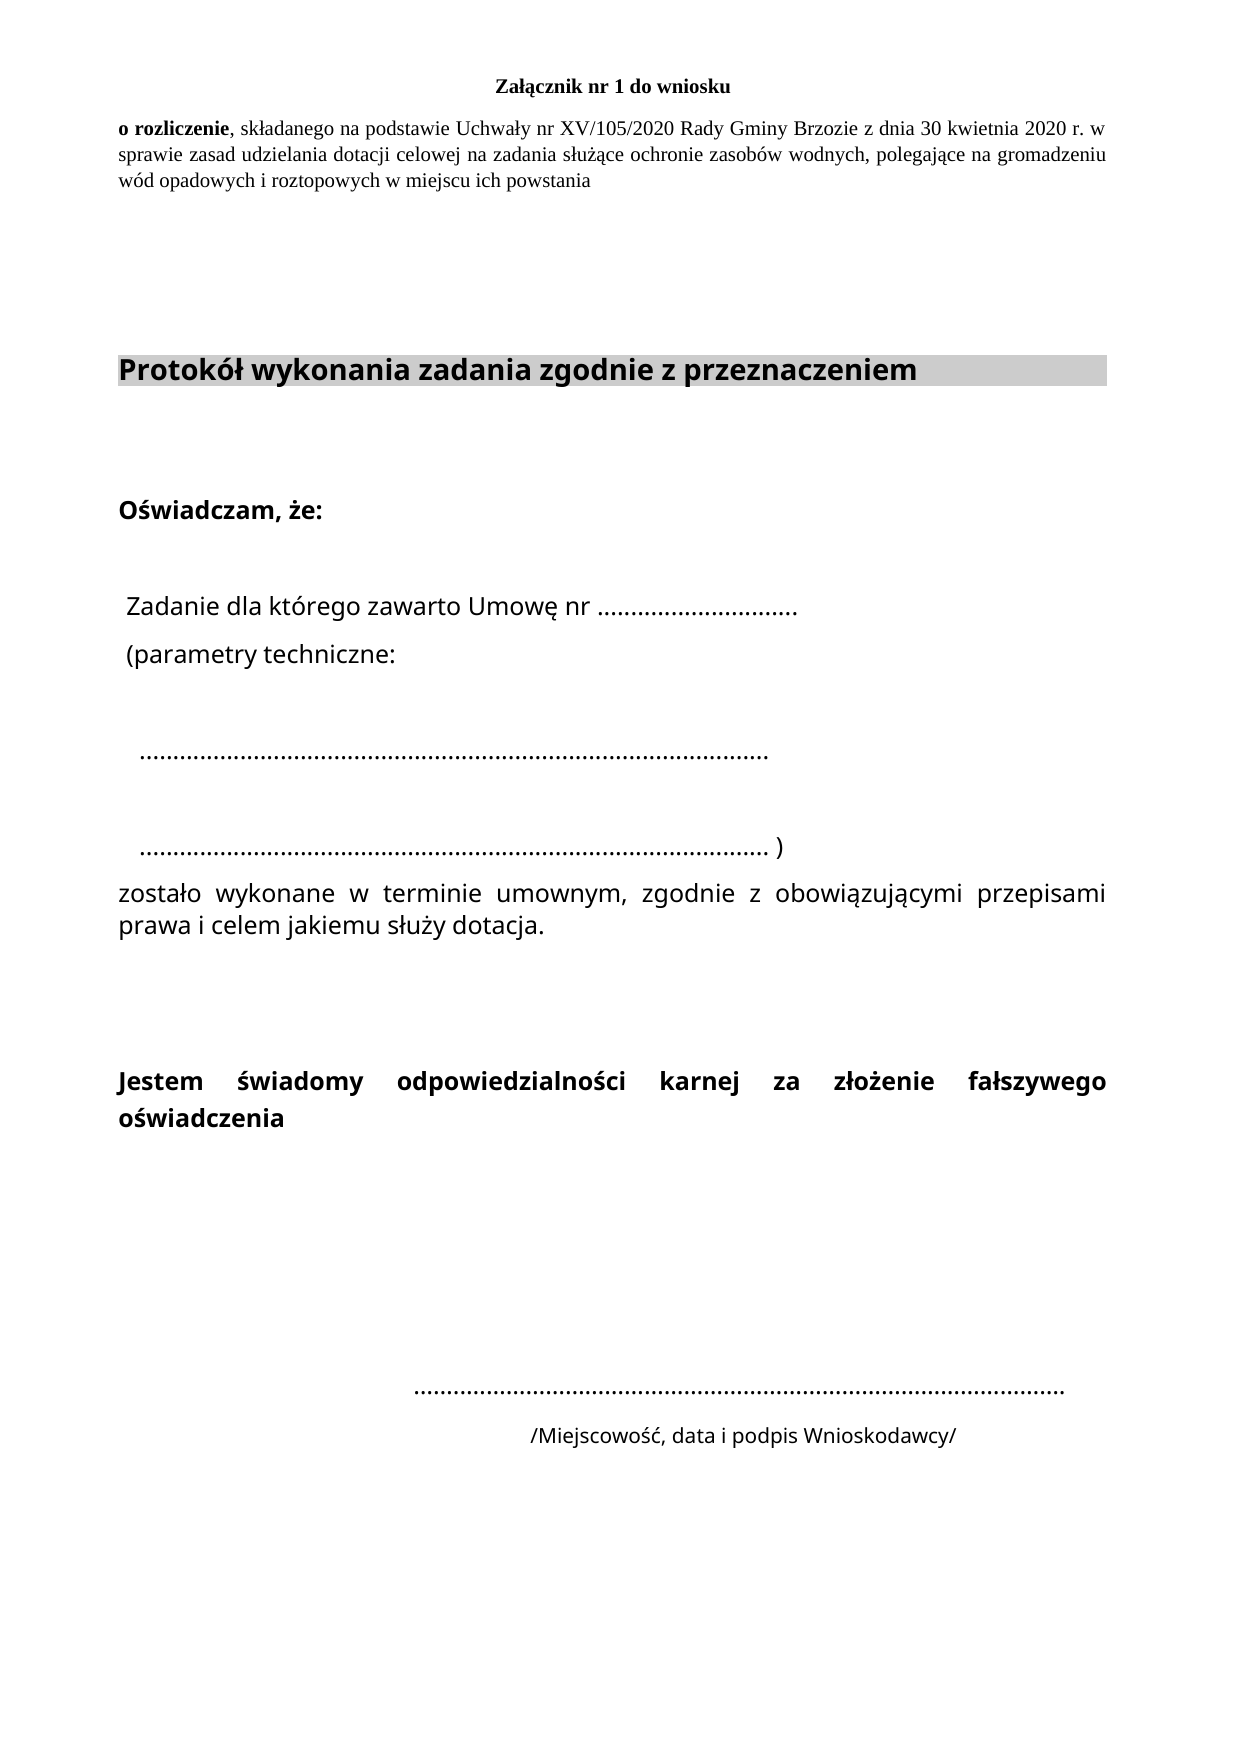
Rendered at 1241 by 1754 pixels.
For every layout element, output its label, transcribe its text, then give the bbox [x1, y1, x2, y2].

text (parametry techniczne: [126, 638, 1107, 669]
text /Miejscowość, data i podpis Wnioskodawcy/ [118, 1421, 1107, 1450]
text Zadanie dla którego zawarto Umowę nr .............................. [126, 590, 1107, 622]
text .............................................................................................. [126, 734, 1107, 765]
text Jestem świadomy odpowiedzialności karnej za złożenie fałszywego oświadczenia [118, 1064, 1107, 1135]
text Oświadczam, że: [118, 494, 1107, 526]
text .............................................................................................. ) [126, 830, 1107, 861]
text ……..………………………………………………………………………………. [118, 1368, 1107, 1402]
text Protokół wykonania zadania zgodnie z przeznaczeniem [118, 355, 1107, 386]
text zostało wykonane w terminie umownym, zgodnie z obowiązującymi przepisami prawa i celem jakiemu służy dotacja. [118, 878, 1107, 940]
